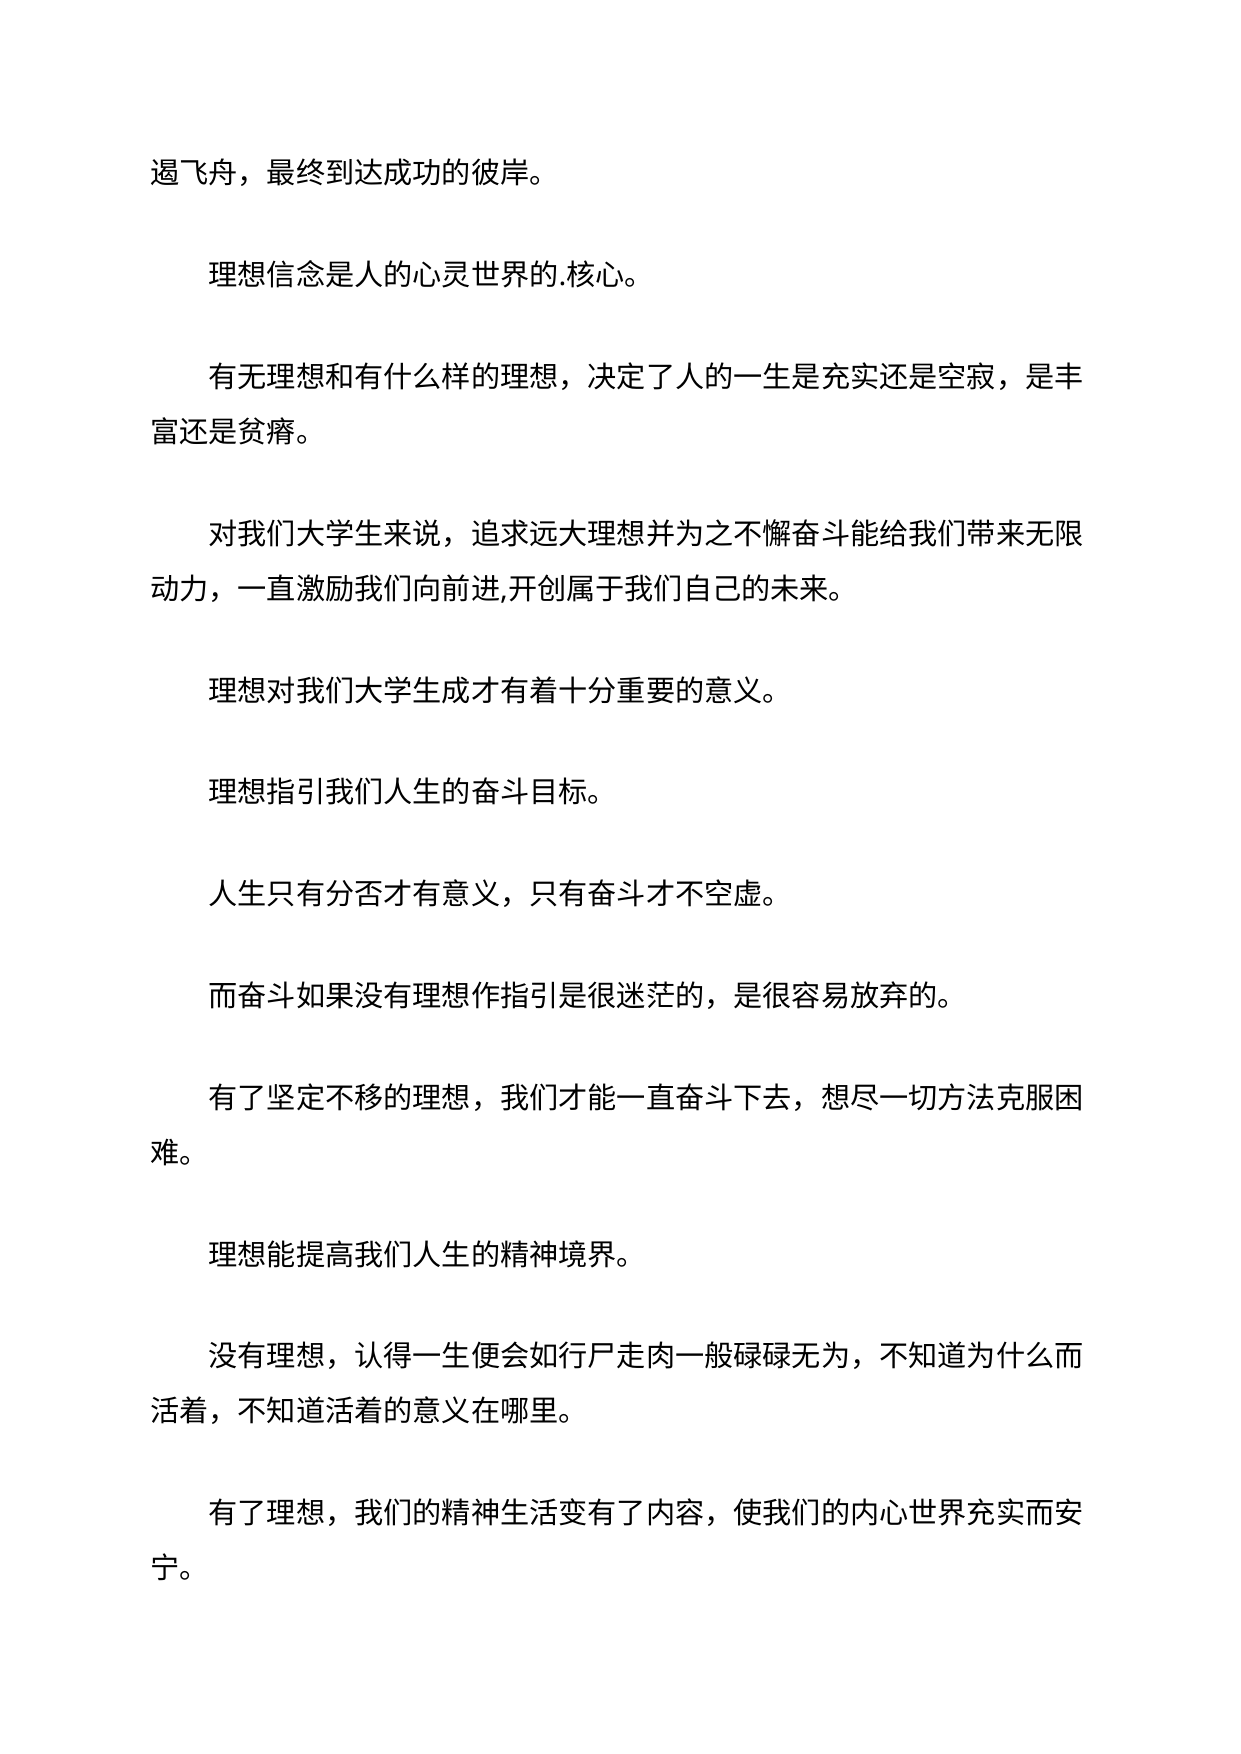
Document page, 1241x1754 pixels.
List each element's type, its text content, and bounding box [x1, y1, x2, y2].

text 而奋斗如果没有理想作指引是很迷茫的，是很容易放弃的。 [150, 973, 1090, 1015]
text 有无理想和有什么样的理想，决定了人的一生是充实还是空寂，是丰富还是贫瘠。 [150, 354, 1090, 451]
text 理想信念是人的心灵世界的.核心。 [150, 252, 1090, 294]
text 理想对我们大学生成才有着十分重要的意义。 [150, 667, 1090, 709]
text 有了坚定不移的理想，我们才能一直奋斗下去，想尽一切方法克服困难。 [150, 1074, 1090, 1172]
text 对我们大学生来说，追求远大理想并为之不懈奋斗能给我们带来无限动力，一直激励我们向前进,开创属于我们自己的未来。 [150, 510, 1090, 608]
text 理想能提高我们人生的精神境界。 [150, 1231, 1090, 1273]
text 有了理想，我们的精神生活变有了内容，使我们的内心世界充实而安宁。 [150, 1489, 1090, 1587]
text 人生只有分否才有意义，只有奋斗才不空虚。 [150, 871, 1090, 913]
text 没有理想，认得一生便会如行尸走肉一般碌碌无为，不知道为什么而活着，不知道活着的意义在哪里。 [150, 1333, 1090, 1430]
text 理想指引我们人生的奋斗目标。 [150, 769, 1090, 811]
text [150, 150, 1090, 192]
